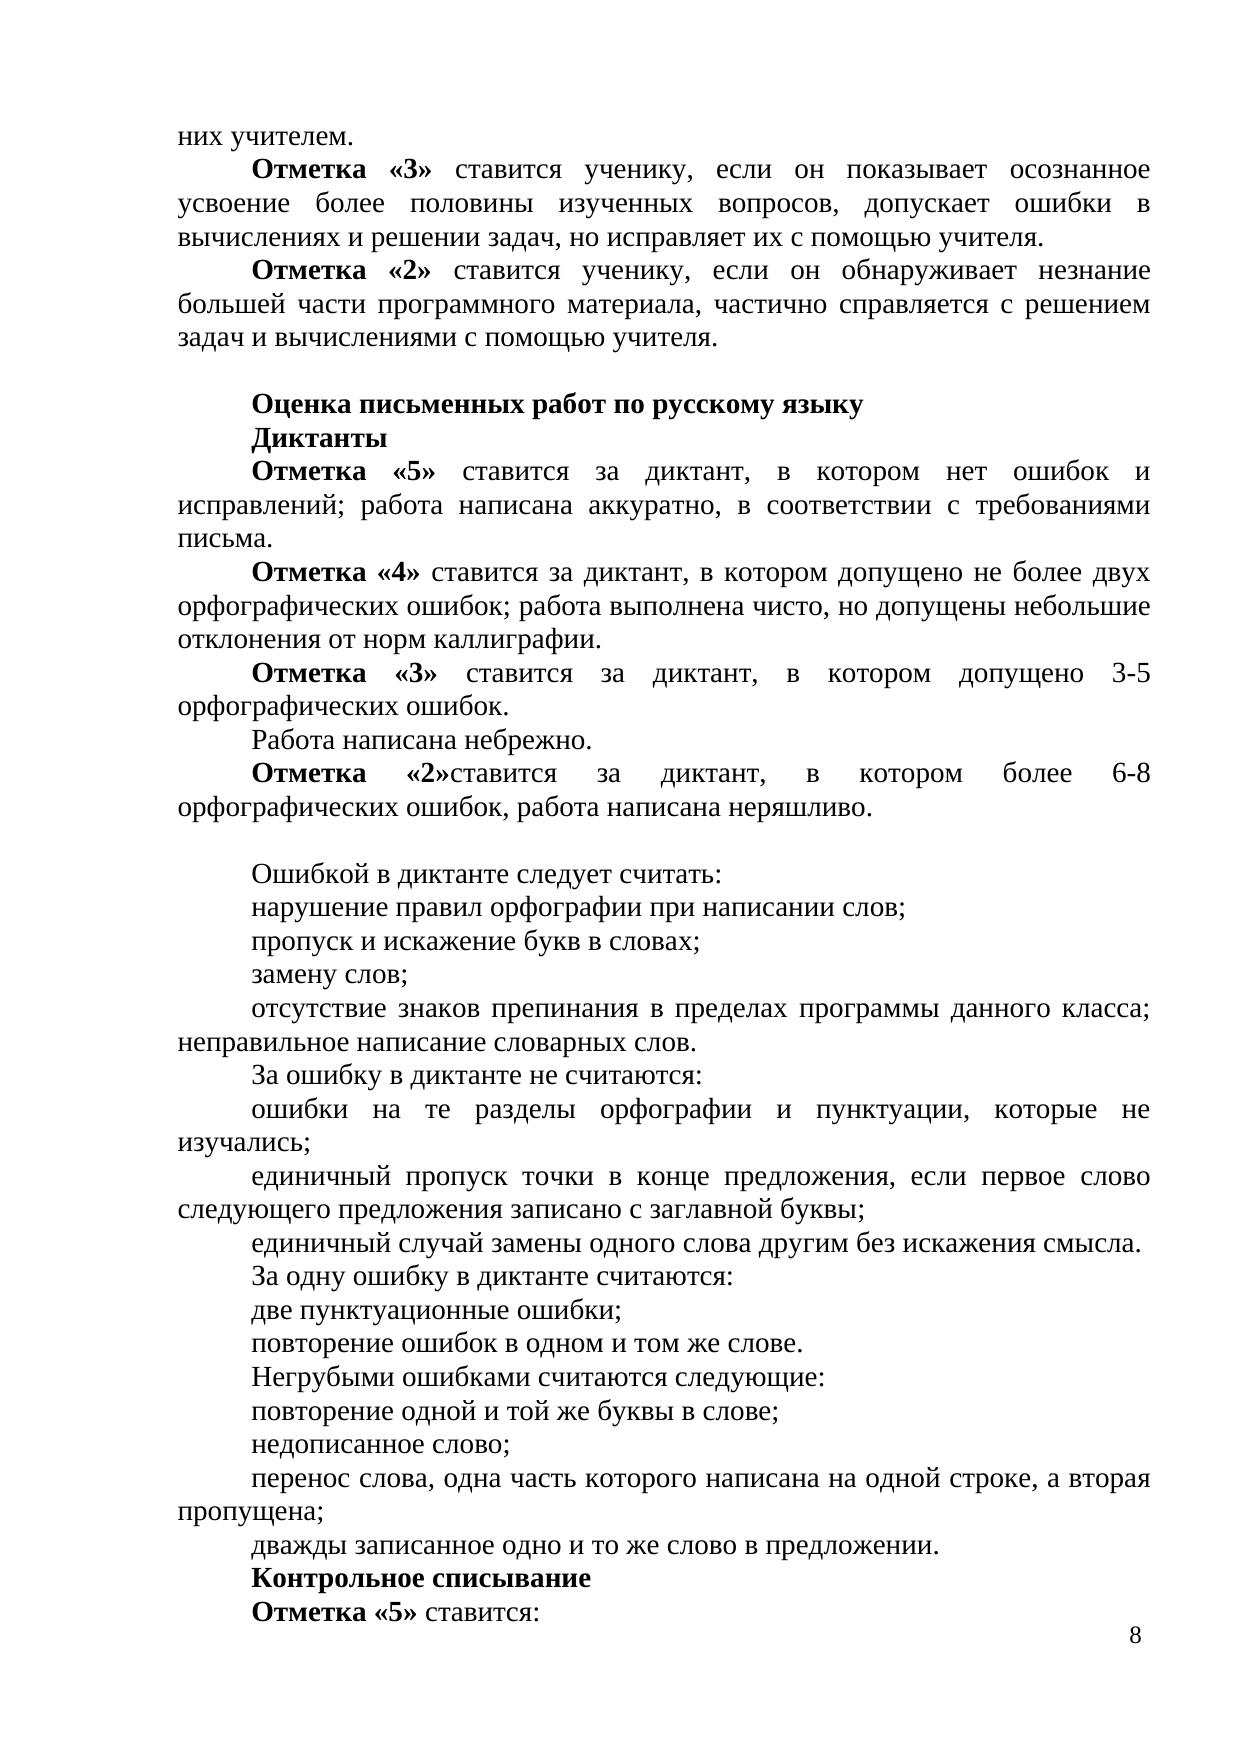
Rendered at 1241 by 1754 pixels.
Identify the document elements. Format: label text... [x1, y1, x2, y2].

text две пунктуационные ошибки; [177, 1292, 1152, 1326]
text дважды записанное одно и то же слово в предложении. [177, 1527, 1152, 1560]
text повторение ошибок в одном и том же слове. [177, 1326, 1152, 1359]
text За одну ошибку в диктанте считаются: [177, 1258, 1152, 1292]
text Оценка письменных работ по русскому языку [177, 386, 1152, 420]
text Отметка «3» ставится за диктант, в котором допущено 3-5 орфографических ошибок. [177, 655, 1152, 722]
text Ошибкой в диктанте следует считать: [177, 856, 1152, 889]
text За ошибку в диктанте не считаются: [177, 1057, 1152, 1091]
text Отметка «5» ставится за диктант, в котором нет ошибок и исправлений; работа написана аккуратно, в соответствии с требованиями письма. [177, 453, 1152, 554]
text Отметка «2»ставится за диктант, в котором более 6-8 орфографических ошибок, работа написана неряшливо. [177, 755, 1152, 822]
text единичный случай замены одного слова другим без искажения смысла. [177, 1225, 1152, 1258]
text ошибки на те разделы орфографии и пунктуации, которые не изучались; [177, 1091, 1152, 1158]
text пропуск и искажение букв в словах; [177, 923, 1152, 957]
text повторение одной и той же буквы в слове; [177, 1393, 1152, 1426]
text единичный пропуск точки в конце предложения, если первое слово следующего предложения записано с заглавной буквы; [177, 1158, 1152, 1225]
text отсутствие знаков препинания в пределах программы данного класса; неправильное написание словарных слов. [177, 990, 1152, 1057]
text Диктанты [177, 420, 1152, 453]
text Отметка «2» ставится ученику, если он обнаруживает незнание большей части программного материала, частично справляется с решением задач и вычислениями с помощью учителя. [177, 252, 1152, 353]
text перенос слова, одна часть которого написана на одной строке, а вторая пропущена; [177, 1460, 1152, 1527]
text Работа написана небрежно. [177, 722, 1152, 755]
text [177, 118, 1152, 152]
text Отметка «4» ставится за диктант, в котором допущено не более двух орфографических ошибок; работа выполнена чисто, но допущены небольшие отклонения от норм каллиграфии. [177, 554, 1152, 655]
text Негрубыми ошибками считаются следующие: [177, 1359, 1152, 1393]
text недописанное слово; [177, 1426, 1152, 1460]
text Контрольное списывание [177, 1560, 1152, 1594]
text нарушение правил орфографии при написании слов; [177, 889, 1152, 923]
text Отметка «5» ставится: [177, 1594, 1152, 1627]
text замену слов; [177, 957, 1152, 990]
text Отметка «3» ставится ученику, если он показывает осознанное усвоение более половины изученных вопросов, допускает ошибки в вычислениях и решении задач, но исправляет их с помощью учителя. [177, 152, 1152, 252]
